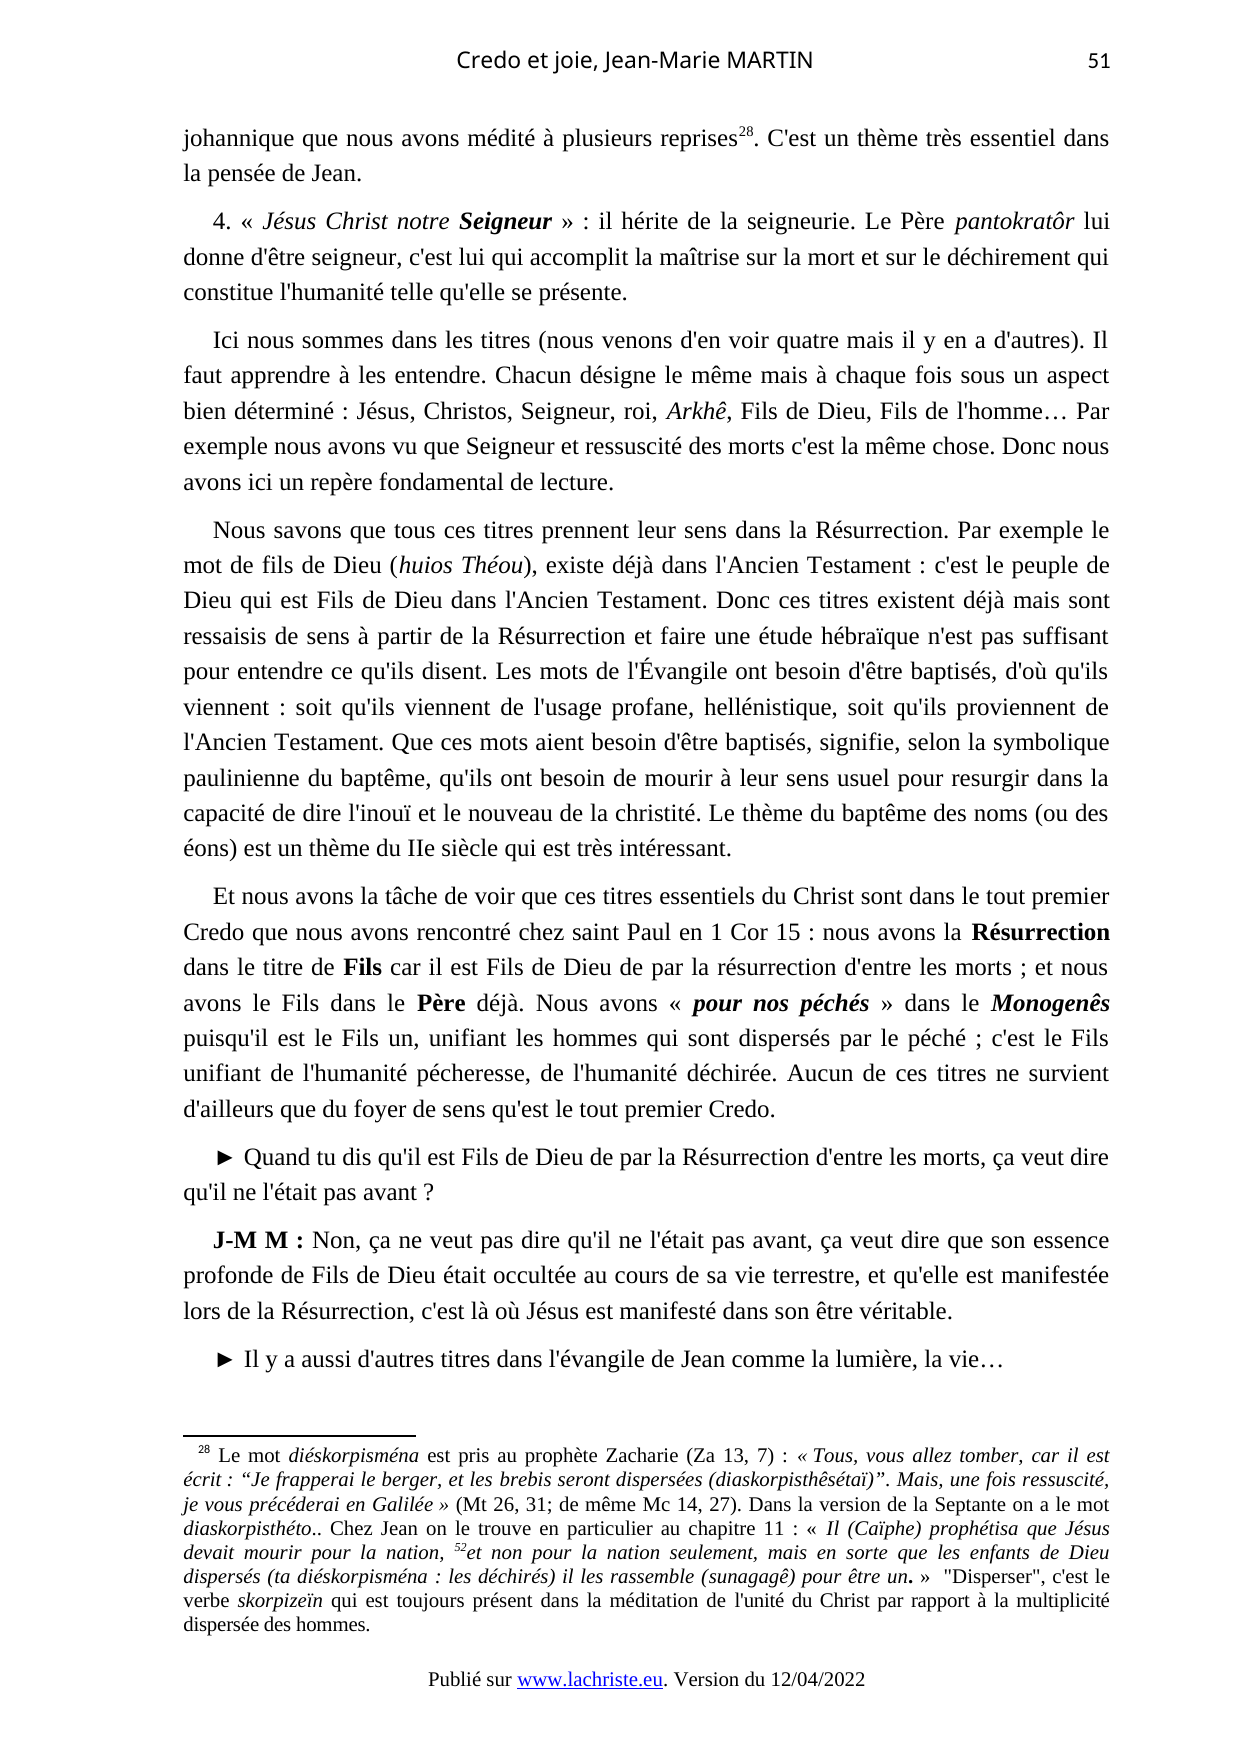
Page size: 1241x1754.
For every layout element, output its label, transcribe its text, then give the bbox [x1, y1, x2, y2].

text Nous savons que tous ces titres prennent leur sens dans la Résurrection. Par exemple le mot de fils de Dieu (huios Théou), existe déjà dans l'Ancien Testament : c'est le peuple de Dieu qui est Fils de Dieu dans l'Ancien Testament. Donc ces titres existent déjà mais sont ressaisis de sens à partir de la Résurrection et faire une étude hébraïque n'est pas suffisant pour entendre ce qu'ils disent. Les mots de l'Évangile ont besoin d'être baptisés, d'où qu'ils viennent : soit qu'ils viennent de l'usage profane, hellénistique, soit qu'ils proviennent de l'Ancien Testament. Que ces mots aient besoin d'être baptisés, signifie, selon la symbolique paulinienne du baptême, qu'ils ont besoin de mourir à leur sens usuel pour resurgir dans la capacité de dire l'inouï et le nouveau de la christité. Le thème du baptême des noms (ou des éons) est un thème du IIe siècle qui est très intéressant. [183, 510, 1110, 864]
text Ici nous sommes dans les titres (nous venons d'en voir quatre mais il y en a d'autres). Il faut apprendre à les entendre. Chacun désigne le même mais à chaque fois sous un aspect bien déterminé : Jésus, Christos, Seigneur, roi, Arkhê, Fils de Dieu, Fils de l'homme… Par exemple nous avons vu que Seigneur et ressuscité des morts c'est la même chose. Donc nous avons ici un repère fondamental de lecture. [183, 320, 1110, 497]
text J-M M : Non, ça ne veut pas dire qu'il ne l'était pas avant, ça veut dire que son essence profonde de Fils de Dieu était occultée au cours de sa vie terrestre, et qu'elle est manifestée lors de la Résurrection, c'est là où Jésus est manifesté dans son être véritable. [183, 1220, 1110, 1326]
text ► Il y a aussi d'autres titres dans l'évangile de Jean comme la lumière, la vie… [183, 1339, 1110, 1374]
text 4. « Jésus Christ notre Seigneur » : il hérite de la seigneurie. Le Père pantokratôr lui donne d'être seigneur, c'est lui qui accomplit la maîtrise sur la mort et sur le déchirement qui constitue l'humanité telle qu'elle se présente. [183, 201, 1110, 308]
text Et nous avons la tâche de voir que ces titres essentiels du Christ sont dans le tout premier Credo que nous avons rencontré chez saint Paul en 1 Cor 15 : nous avons la Résurrection dans le titre de Fils car il est Fils de Dieu de par la résurrection d'entre les morts ; et nous avons le Fils dans le Père déjà. Nous avons « pour nos péchés » dans le Monogenês puisqu'il est le Fils un, unifiant les hommes qui sont dispersés par le péché ; c'est le Fils unifiant de l'humanité pécheresse, de l'humanité déchirée. Aucun de ces titres ne survient d'ailleurs que du foyer de sens qu'est le tout premier Credo. [183, 876, 1110, 1124]
text ► Quand tu dis qu'il est Fils de Dieu de par la Résurrection d'entre les morts, ça veut dire qu'il ne l'était pas avant ? [183, 1137, 1110, 1208]
